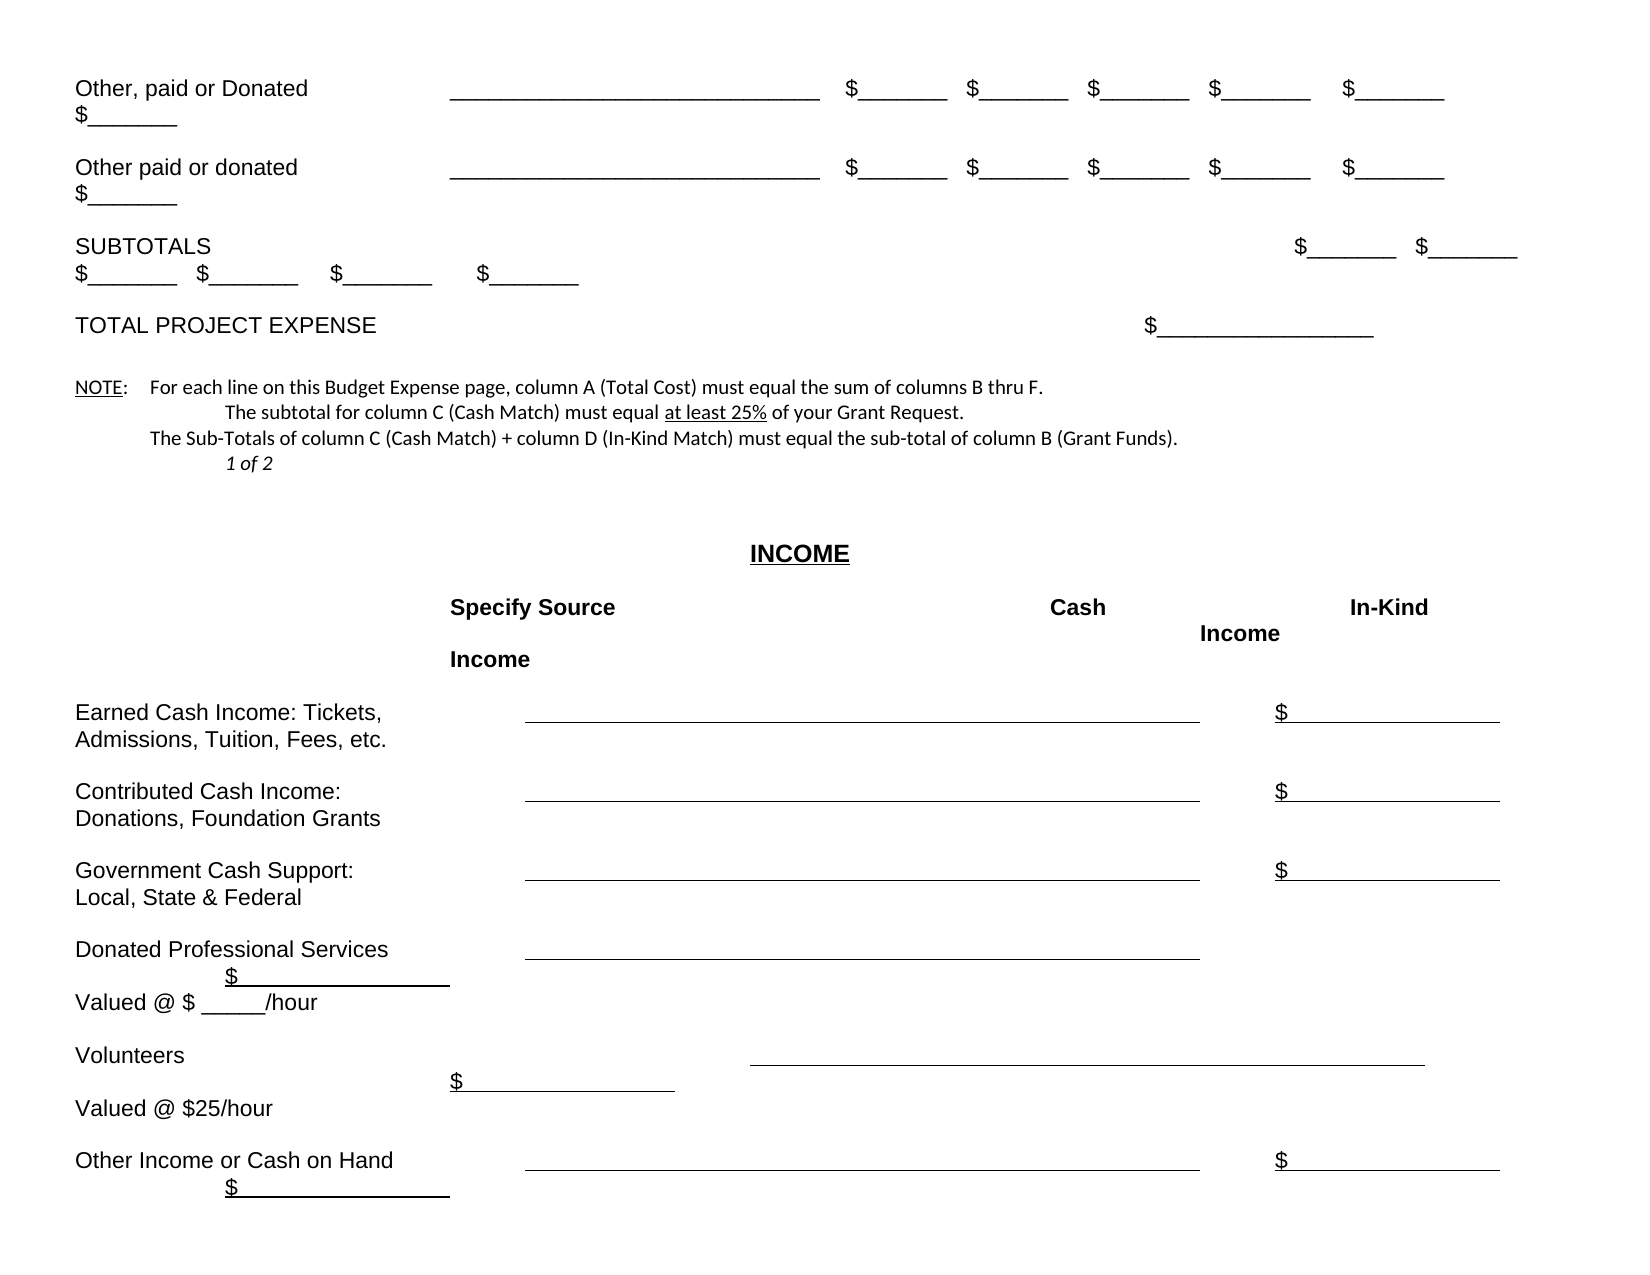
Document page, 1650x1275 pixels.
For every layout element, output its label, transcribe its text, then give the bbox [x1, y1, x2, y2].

text The subtotal for column C (Cash Match) must equal at least 25% of your Grant Request. [75, 399, 1575, 425]
text Donated Professional Services $ [75, 936, 1575, 989]
text TOTAL PROJECT EXPENSE $_________________ [75, 312, 1575, 338]
text Admissions, Tuition, Fees, etc. [75, 726, 1575, 752]
text Earned Cash Income: Tickets, $ [75, 699, 1575, 726]
text Local, State & Federal [75, 884, 1575, 910]
text Other, paid or Donated _____________________________ $_______ $_______ $_______ $_______ $_______ $_______ [75, 75, 1575, 128]
text Valued @ $25/hour [75, 1094, 1575, 1121]
text Other paid or donated _____________________________ $_______ $_______ $_______ $_______ $_______ $_______ [75, 154, 1575, 207]
text Specify Source Cash In-Kind [375, 594, 1575, 620]
text Volunteers $ [75, 1042, 1575, 1094]
text NOTE: For each line on this Budget Expense page, column A (Total Cost) must equal the sum of columns B thru F. [75, 374, 1575, 399]
text Income Income [375, 620, 1575, 673]
text Valued @ $ _____/hour [75, 989, 1575, 1015]
text INCOME [750, 539, 1575, 567]
text Contributed Cash Income: $ [75, 778, 1575, 804]
text SUBTOTALS $_______ $_______ $_______ $_______ $_______ $_______ [75, 233, 1575, 286]
text Government Cash Support: $ [75, 857, 1575, 884]
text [75, 1147, 1575, 1200]
text Donations, Foundation Grants [75, 804, 1575, 831]
text The Sub-Totals of column C (Cash Match) + column D (In-Kind Match) must equal the sub-total of column B (Grant Funds). 1 of 2 [112, 425, 1575, 476]
